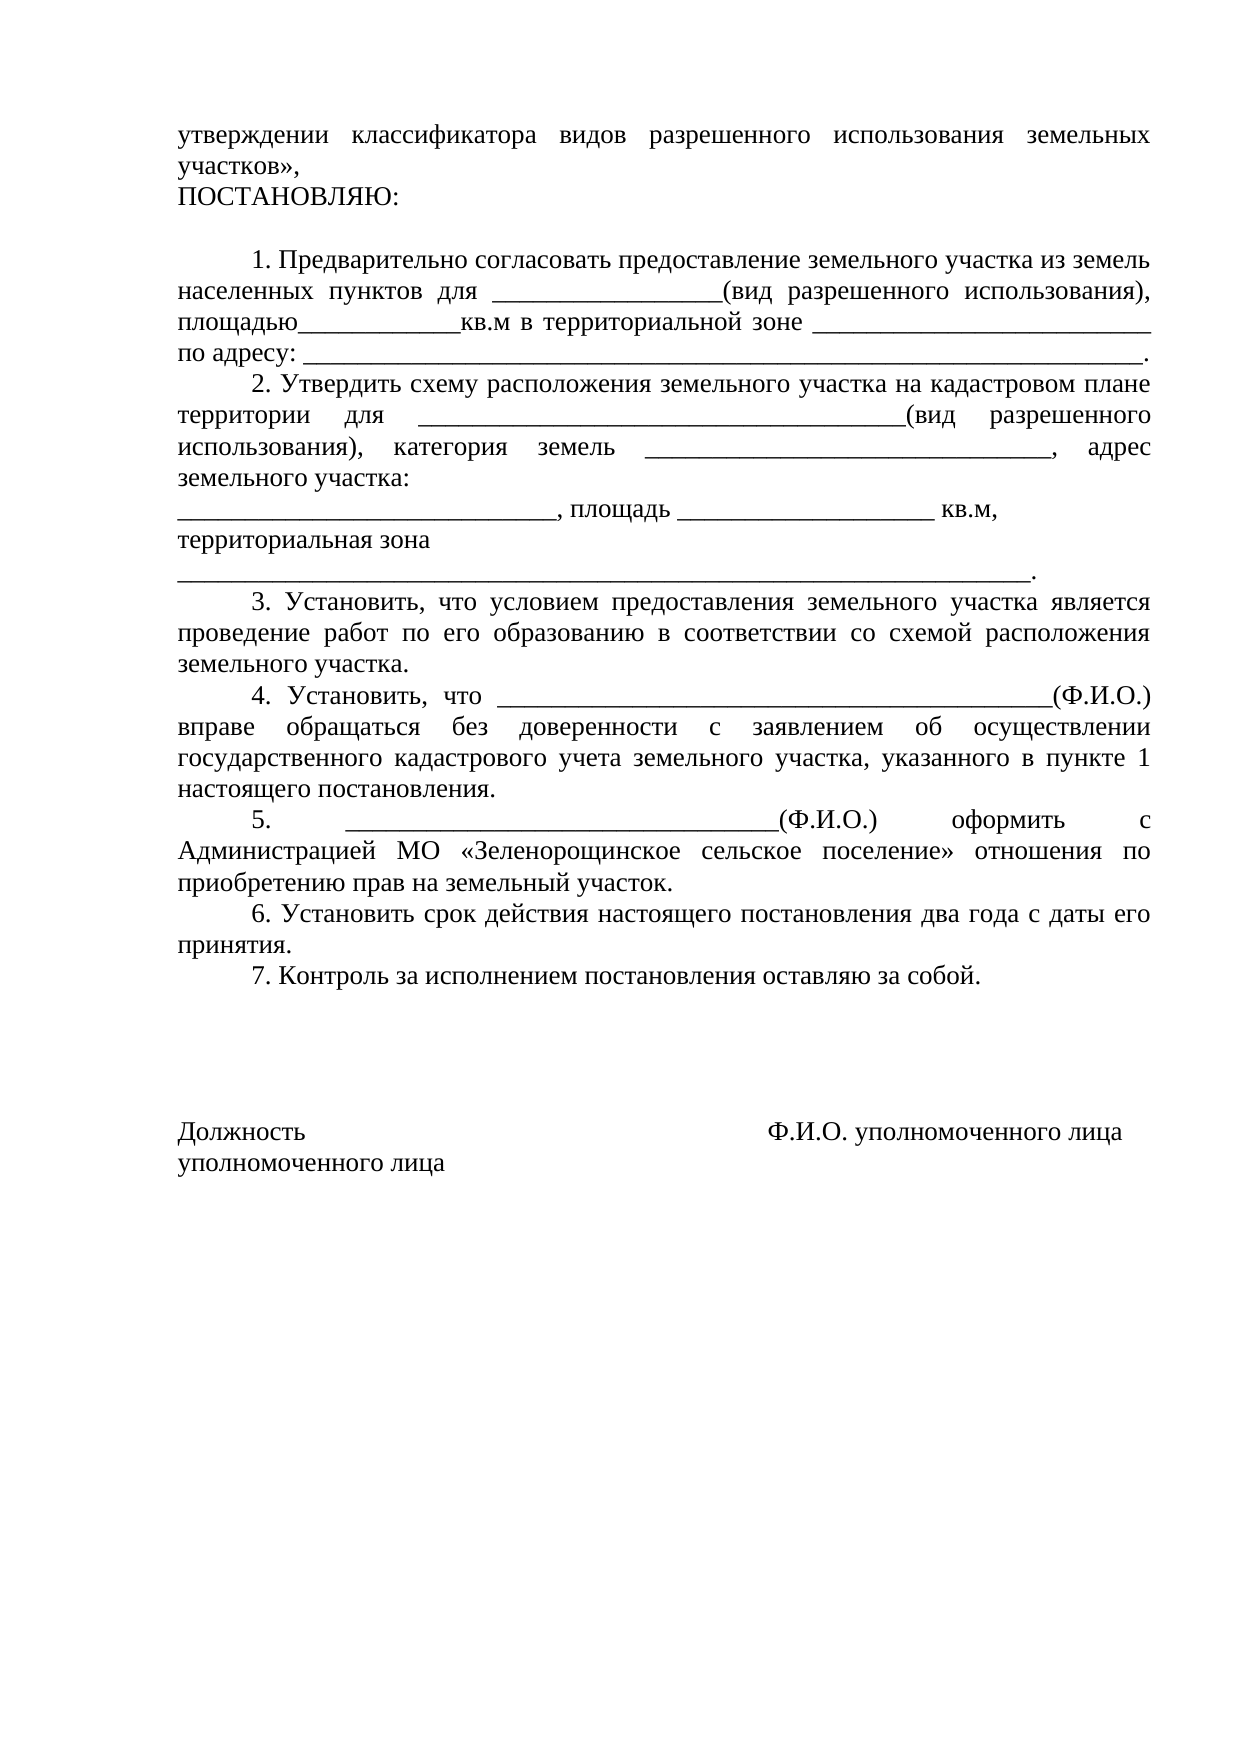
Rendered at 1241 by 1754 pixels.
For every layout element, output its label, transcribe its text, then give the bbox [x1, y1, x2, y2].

text 7. Контроль за исполнением постановления оставляю за собой. [177, 959, 1152, 990]
text Должность Ф.И.О. уполномоченного лица [177, 1115, 1152, 1146]
text 6. Установить срок действия настоящего постановления два года с даты его принятия. [177, 897, 1152, 959]
text ПОСТАНОВЛЯЮ: [177, 180, 1152, 212]
text 1. Предварительно согласовать предоставление земельного участка из земель населенных пунктов для _________________(вид разрешенного использования), площадью____________кв.м в территориальной зоне _________________________ по адресу: ______________________________________________________________. [177, 243, 1152, 367]
text 4. Установить, что _________________________________________(Ф.И.О.) вправе обращаться без доверенности с заявлением об осуществлении государственного кадастрового учета земельного участка, указанного в пункте 1 настоящего постановления. [177, 679, 1152, 803]
text 5. ________________________________(Ф.И.О.) оформить с Администрацией МО «Зеленорощинское сельское поселение» отношения по приобретению прав на земельный участок. [177, 803, 1152, 897]
text 3. Установить, что условием предоставления земельного участка является проведение работ по его образованию в соответствии со схемой расположения земельного участка. [177, 585, 1152, 679]
text 2. Утвердить схему расположения земельного участка на кадастровом плане территории для ____________________________________(вид разрешенного использования), категория земель ______________________________, адрес земельного участка: [177, 367, 1152, 492]
text уполномоченного лица [177, 1146, 1152, 1177]
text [177, 118, 1152, 180]
text ____________________________, площадь ___________________ кв.м, территориальная зона _______________________________________________________________. [177, 492, 1152, 585]
